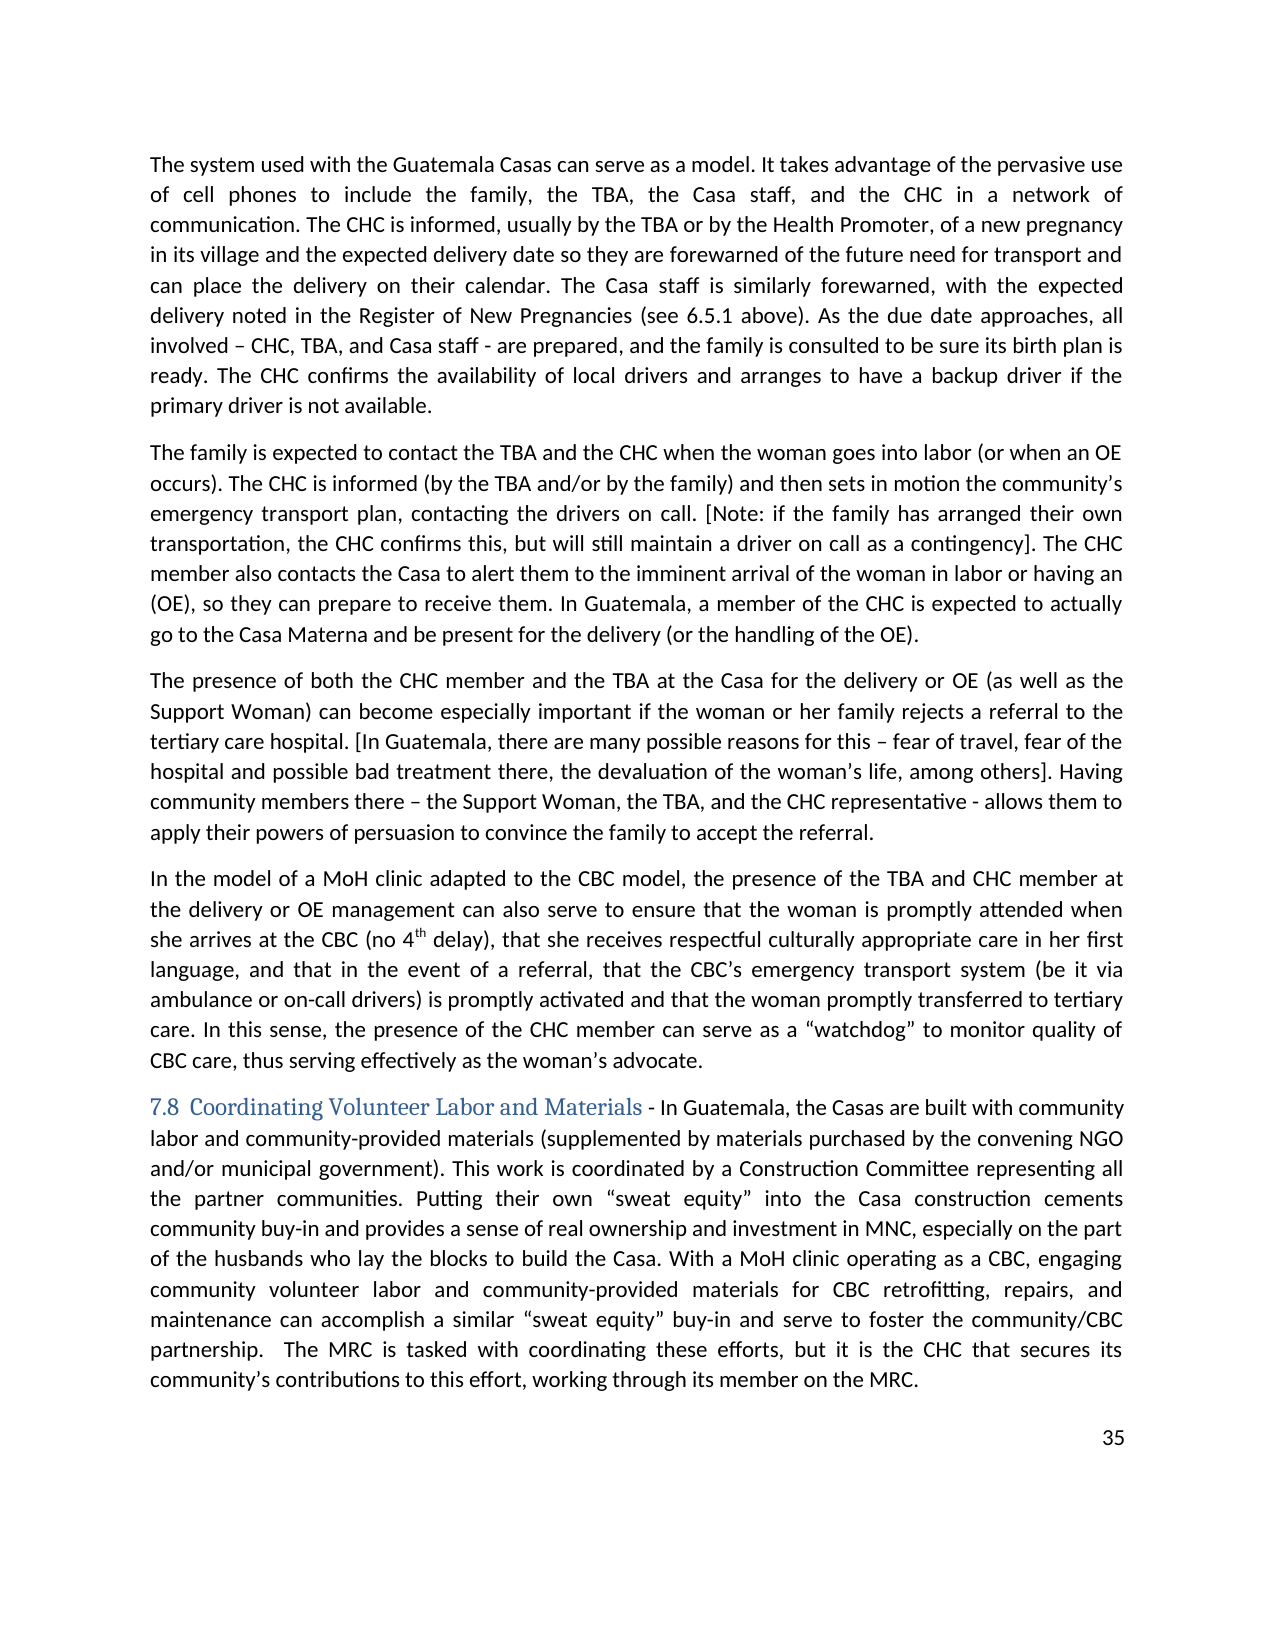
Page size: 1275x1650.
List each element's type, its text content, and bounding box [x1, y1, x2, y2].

text 7.8 Coordinating Volunteer Labor and Materials - In Guatemala, the Casas are built with community labor and community-provided materials (supplemented by materials purchased by the convening NGO and/or municipal government). This work is coordinated by a Construction Committee representing all the partner communities. Putting their own “sweat equity” into the Casa construction cements community buy-in and provides a sense of real ownership and investment in MNC, especially on the part of the husbands who lay the blocks to build the Casa. With a MoH clinic operating as a CBC, engaging community volunteer labor and community-provided materials for CBC retrofitting, repairs, and maintenance can accomplish a similar “sweat equity” buy-in and serve to foster the community/CBC partnership. The MRC is tasked with coordinating these efforts, but it is the CHC that secures its community’s contributions to this effort, working through its member on the MRC. [150, 1093, 1125, 1393]
text In the model of a MoH clinic adapted to the CBC model, the presence of the TBA and CHC member at the delivery or OE management can also serve to ensure that the woman is promptly attended when she arrives at the CBC (no 4th delay), that she receives respectful culturally appropriate care in her first language, and that in the event of a referral, that the CBC’s emergency transport system (be it via ambulance or on-call drivers) is promptly activated and that the woman promptly transferred to tertiary care. In this sense, the presence of the CHC member can serve as a “watchdog” to monitor quality of CBC care, thus serving effectively as the woman’s advocate. [150, 864, 1125, 1074]
text The system used with the Guatemala Casas can serve as a model. It takes advantage of the pervasive use of cell phones to include the family, the TBA, the Casa staff, and the CHC in a network of communication. The CHC is informed, usually by the TBA or by the Health Promoter, of a new pregnancy in its village and the expected delivery date so they are forewarned of the future need for transport and can place the delivery on their calendar. The Casa staff is similarly forewarned, with the expected delivery noted in the Register of New Pregnancies (see 6.5.1 above). As the due date approaches, all involved – CHC, TBA, and Casa staff - are prepared, and the family is consulted to be sure its birth plan is ready. The CHC confirms the availability of local drivers and arranges to have a backup driver if the primary driver is not available. [150, 150, 1125, 420]
text The presence of both the CHC member and the TBA at the Casa for the delivery or OE (as well as the Support Woman) can become especially important if the woman or her family rejects a referral to the tertiary care hospital. [In Guatemala, there are many possible reasons for this – fear of travel, fear of the hospital and possible bad treatment there, the devaluation of the woman’s life, among others]. Having community members there – the Support Woman, the TBA, and the CHC representative - allows them to apply their powers of persuasion to convince the family to accept the referral. [150, 667, 1125, 846]
text The family is expected to contact the TBA and the CHC when the woman goes into labor (or when an OE occurs). The CHC is informed (by the TBA and/or by the family) and then sets in motion the community’s emergency transport plan, contacting the drivers on call. [Note: if the family has arranged their own transportation, the CHC confirms this, but will still maintain a driver on call as a contingency]. The CHC member also contacts the Casa to alert them to the imminent arrival of the woman in labor or having an (OE), so they can prepare to receive them. In Guatemala, a member of the CHC is expected to actually go to the Casa Materna and be present for the delivery (or the handling of the OE). [150, 438, 1125, 648]
